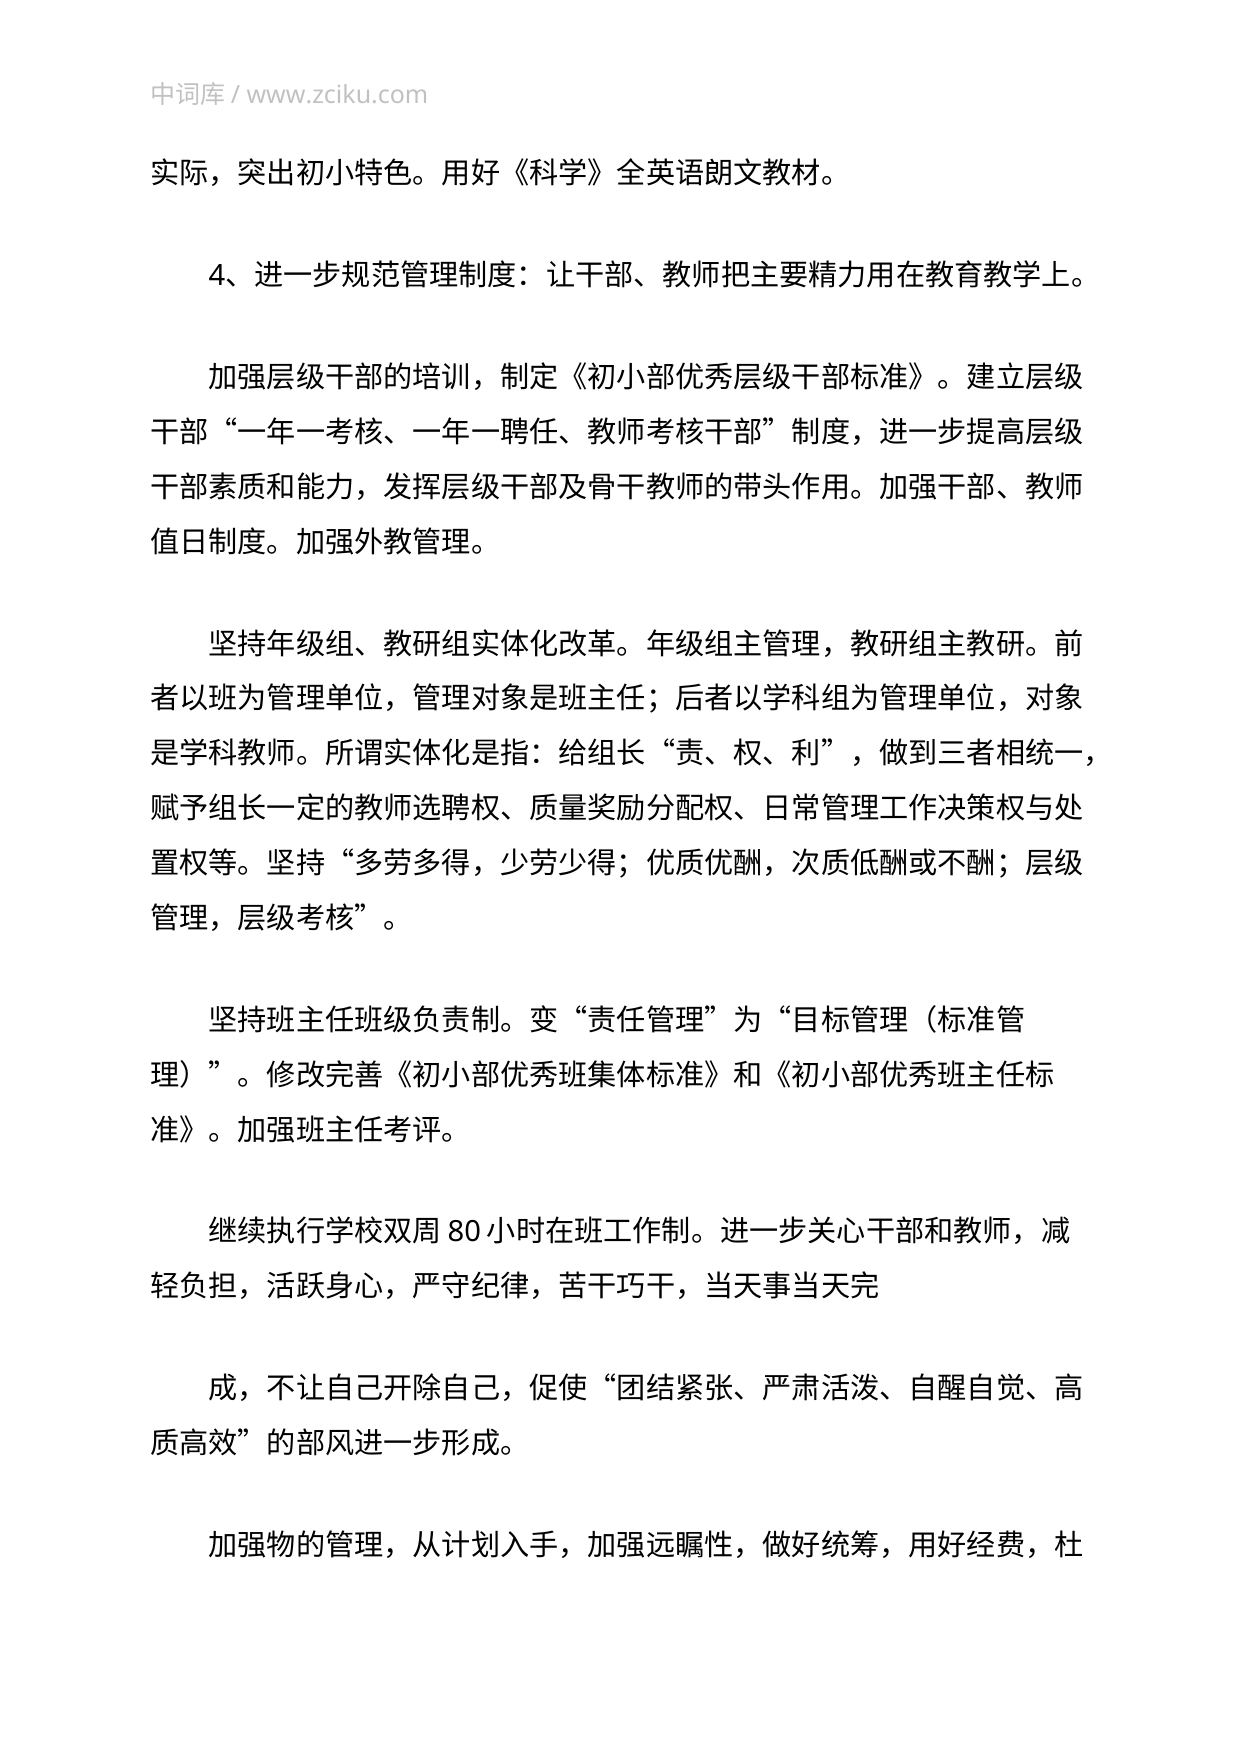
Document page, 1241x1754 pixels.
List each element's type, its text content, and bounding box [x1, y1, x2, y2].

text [150, 1521, 1090, 1564]
text 加强层级干部的培训，制定《初小部优秀层级干部标准》。建立层级干部“一年一考核、一年一聘任、教师考核干部”制度，进一步提高层级干部素质和能力，发挥层级干部及骨干教师的带头作用。加强干部、教师值日制度。加强外教管理。 [150, 354, 1090, 561]
text 坚持班主任班级负责制。变“责任管理”为“目标管理（标准管理）”。修改完善《初小部优秀班集体标准》和《初小部优秀班主任标准》。加强班主任考评。 [150, 996, 1090, 1148]
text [150, 150, 1090, 192]
text 成，不让自己开除自己，促使“团结紧张、严肃活泼、自醒自觉、高质高效”的部风进一步形成。 [150, 1365, 1090, 1462]
text 坚持年级组、教研组实体化改革。年级组主管理，教研组主教研。前者以班为管理单位，管理对象是班主任；后者以学科组为管理单位，对象是学科教师。所谓实体化是指：给组长“责、权、利”，做到三者相统一，赋予组长一定的教师选聘权、质量奖励分配权、日常管理工作决策权与处置权等。坚持“多劳多得，少劳少得；优质优酬，次质低酬或不酬；层级管理，层级考核”。 [150, 620, 1090, 937]
text 4、进一步规范管理制度：让干部、教师把主要精力用在教育教学上。 [150, 252, 1090, 294]
text 继续执行学校双周80小时在班工作制。进一步关心干部和教师，减轻负担，活跃身心，严守纪律，苦干巧干，当天事当天完 [150, 1208, 1090, 1305]
